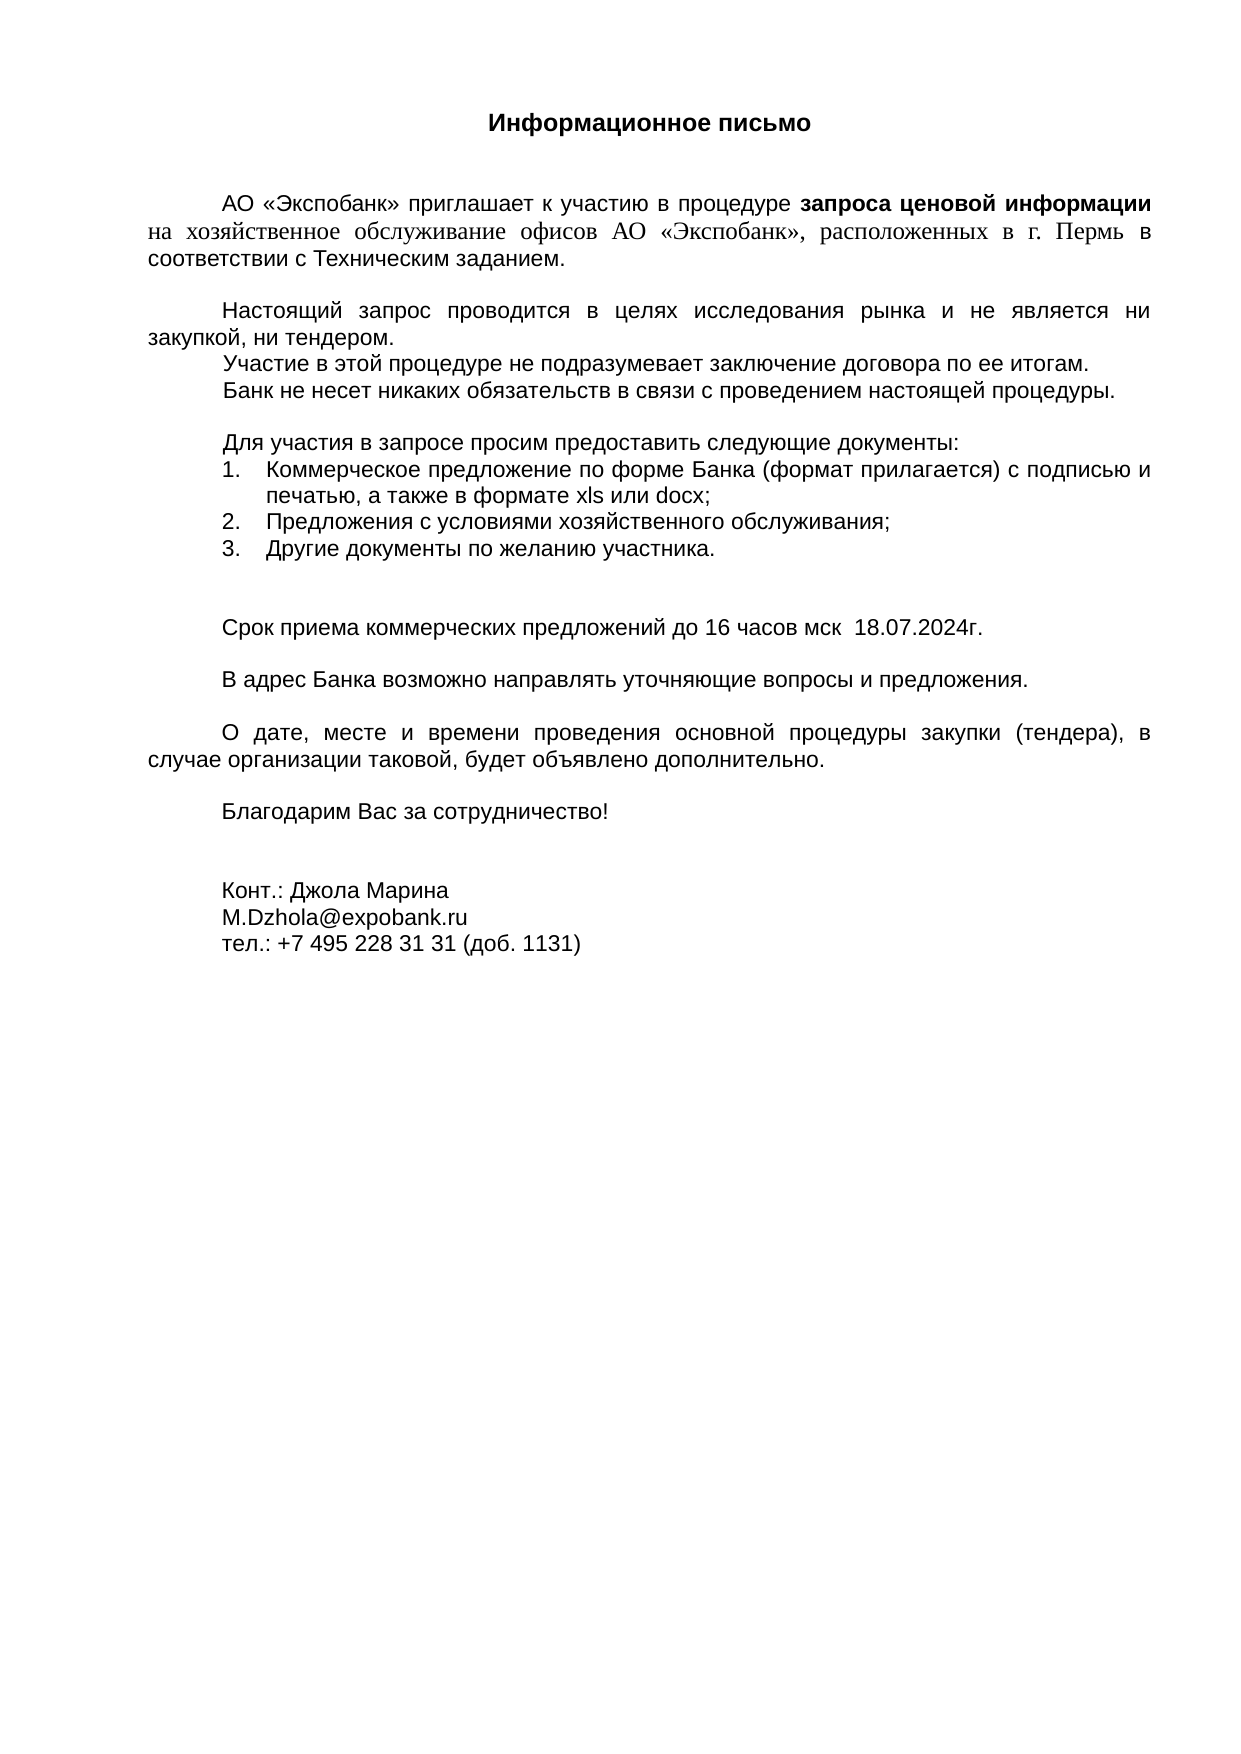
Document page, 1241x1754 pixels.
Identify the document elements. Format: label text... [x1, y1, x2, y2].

text АО «Экспобанк» приглашает к участию в процедуре запроса ценовой информации на хозяйственное обслуживание офисов АО «Экспобанк», расположенных в г. Пермь в соответствии с Техническим заданием. [148, 190, 1152, 271]
text Для участия в запросе просим предоставить следующие документы: [148, 429, 1152, 456]
list Настоящий запрос проводится в целях исследования рынка и не является ни закупкой, ни тендером. [148, 297, 1152, 350]
text О дате, месте и времени проведения основной процедуры закупки (тендера), в случае организации таковой, будет объявлено дополнительно. [148, 719, 1152, 772]
text Участие в этой процедуре не подразумевает заключение договора по ее итогам. [148, 350, 1152, 377]
list Предложения с условиями хозяйственного обслуживания; [222, 508, 1152, 535]
list Другие документы по желанию участника. [222, 535, 1152, 561]
text Благодарим Вас за сотрудничество! [148, 798, 1152, 824]
text Информационное письмо [148, 108, 1152, 137]
text Конт.: Джола Марина [148, 877, 1152, 904]
text Банк не несет никаких обязательств в связи с проведением настоящей процедуры. [148, 377, 1152, 403]
text В адрес Банка возможно направлять уточняющие вопросы и предложения. [148, 666, 1152, 693]
list Коммерческое предложение по форме Банка (формат прилагается) с подписью и печатью, а также в формате xls или docx; [222, 456, 1152, 508]
text M.Dzhola@expobank.ru [148, 904, 1152, 930]
text тел.: +7 495 228 31 31 (доб. 1131) [148, 930, 1152, 956]
text Срок приема коммерческих предложений до 16 часов мск 18.07.2024г. [222, 614, 1152, 640]
